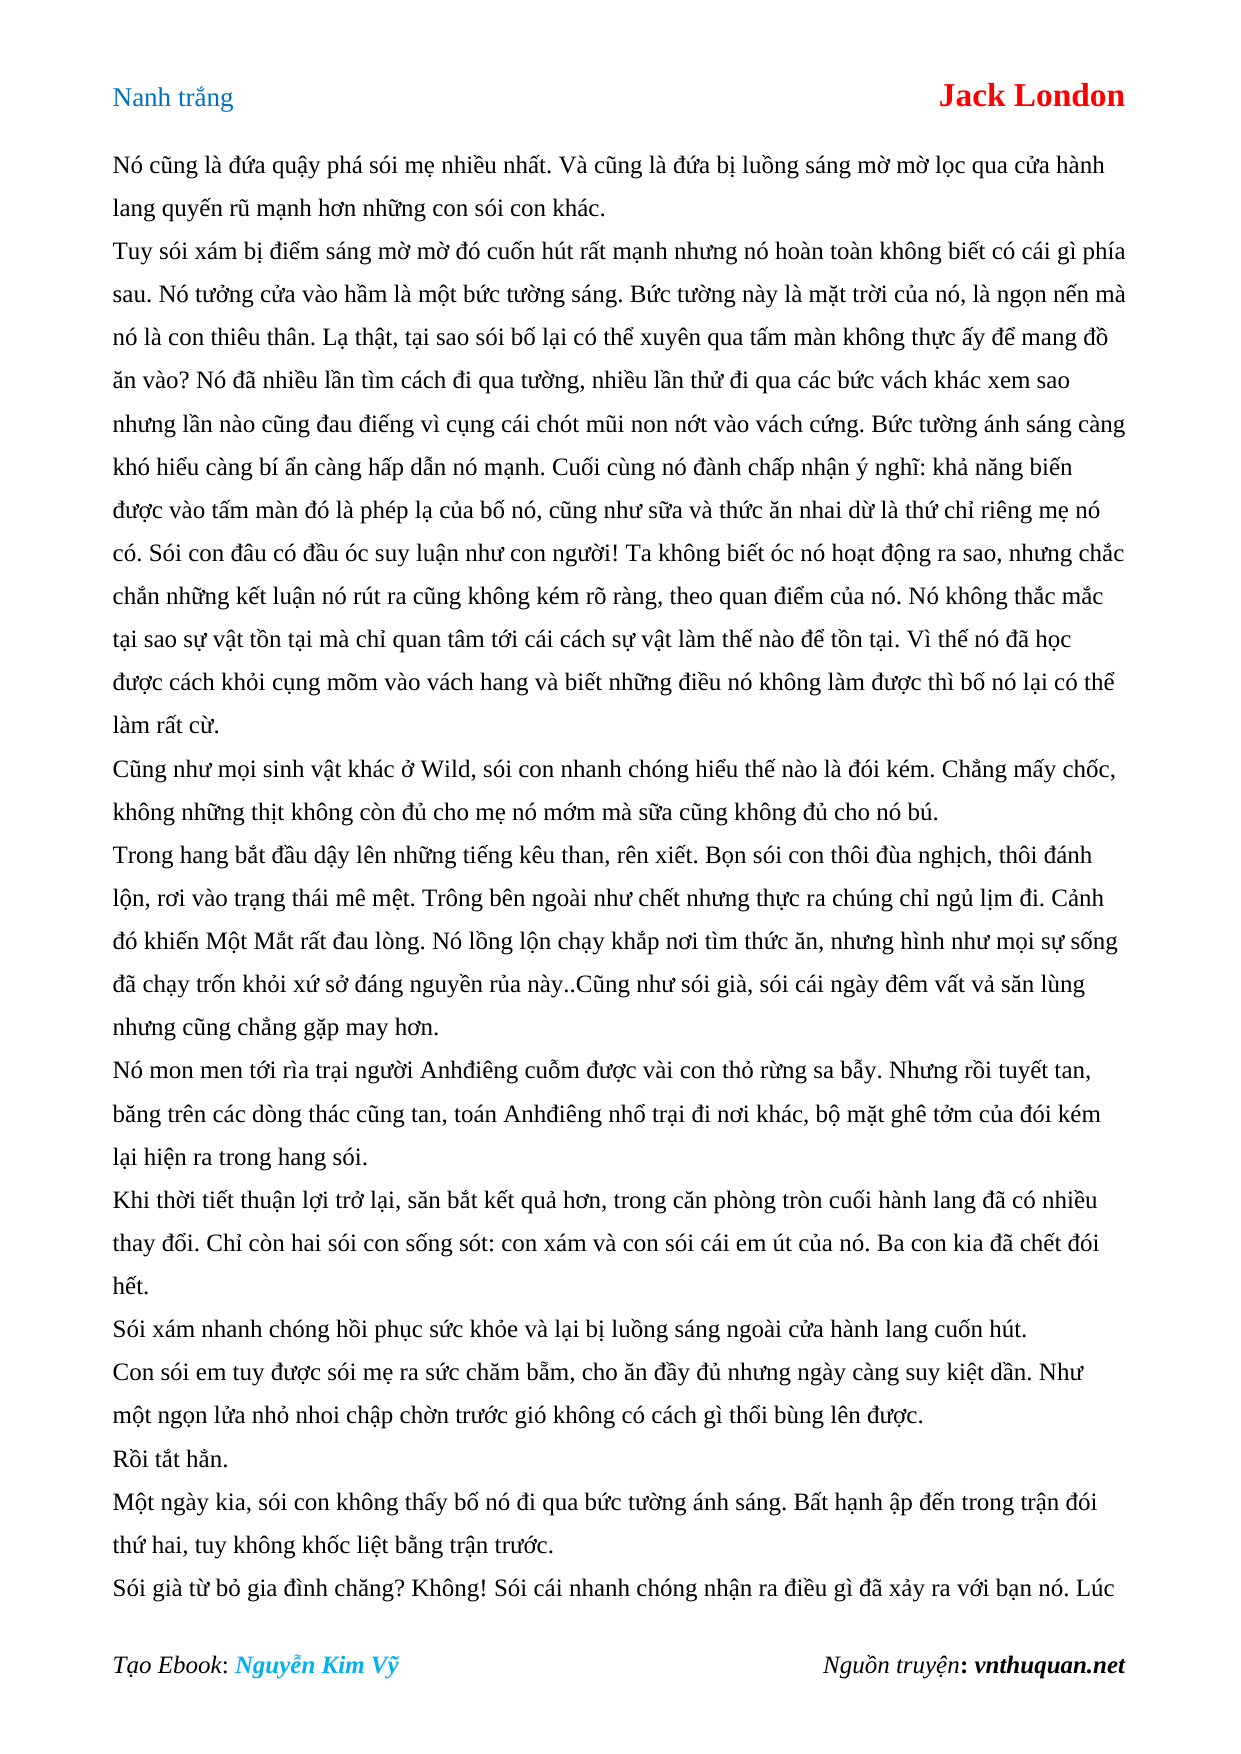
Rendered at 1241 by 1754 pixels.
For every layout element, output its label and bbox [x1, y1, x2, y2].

text [112, 150, 1128, 1602]
